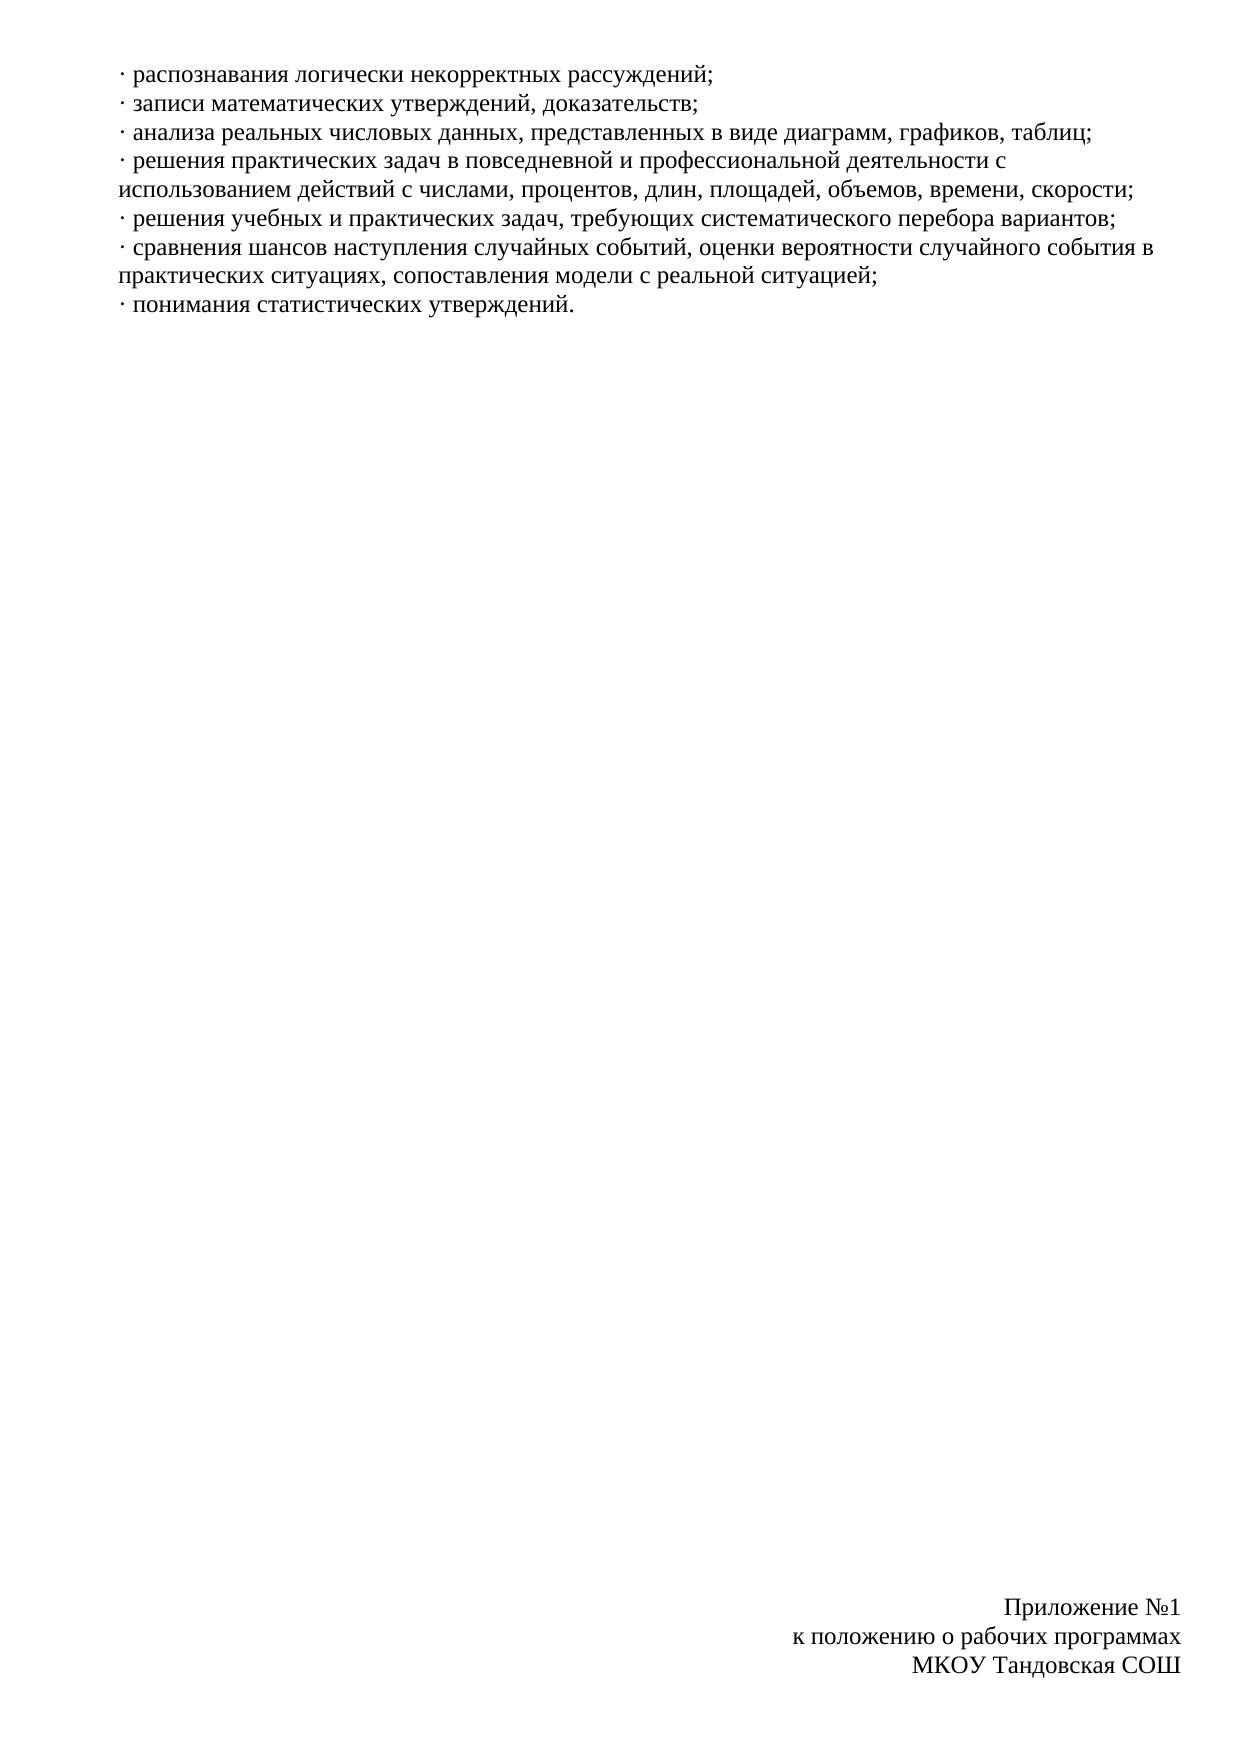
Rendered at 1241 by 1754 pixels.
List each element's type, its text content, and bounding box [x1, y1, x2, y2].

text Приложение №1 к положению о рабочих программах МКОУ Тандовская СОШ [118, 1592, 1181, 1679]
text · распознавания логически некорректных рассуждений; [118, 59, 1181, 88]
text · анализа реальных числовых данных, представленных в виде диаграмм, графиков, таблиц; [118, 117, 1181, 145]
text · записи математических утверждений, доказательств; [118, 88, 1181, 117]
text · решения практических задач в повседневной и профессиональной деятельности с использованием действий с числами, процентов, длин, площадей, объемов, времени, скорости; [118, 145, 1181, 203]
text · понимания статистических утверждений. [118, 289, 1181, 318]
text · сравнения шансов наступления случайных событий, оценки вероятности случайного события в практических ситуациях, сопоставления модели с реальной ситуацией; [118, 232, 1181, 289]
text · решения учебных и практических задач, требующих систематического перебора вариантов; [118, 203, 1181, 232]
